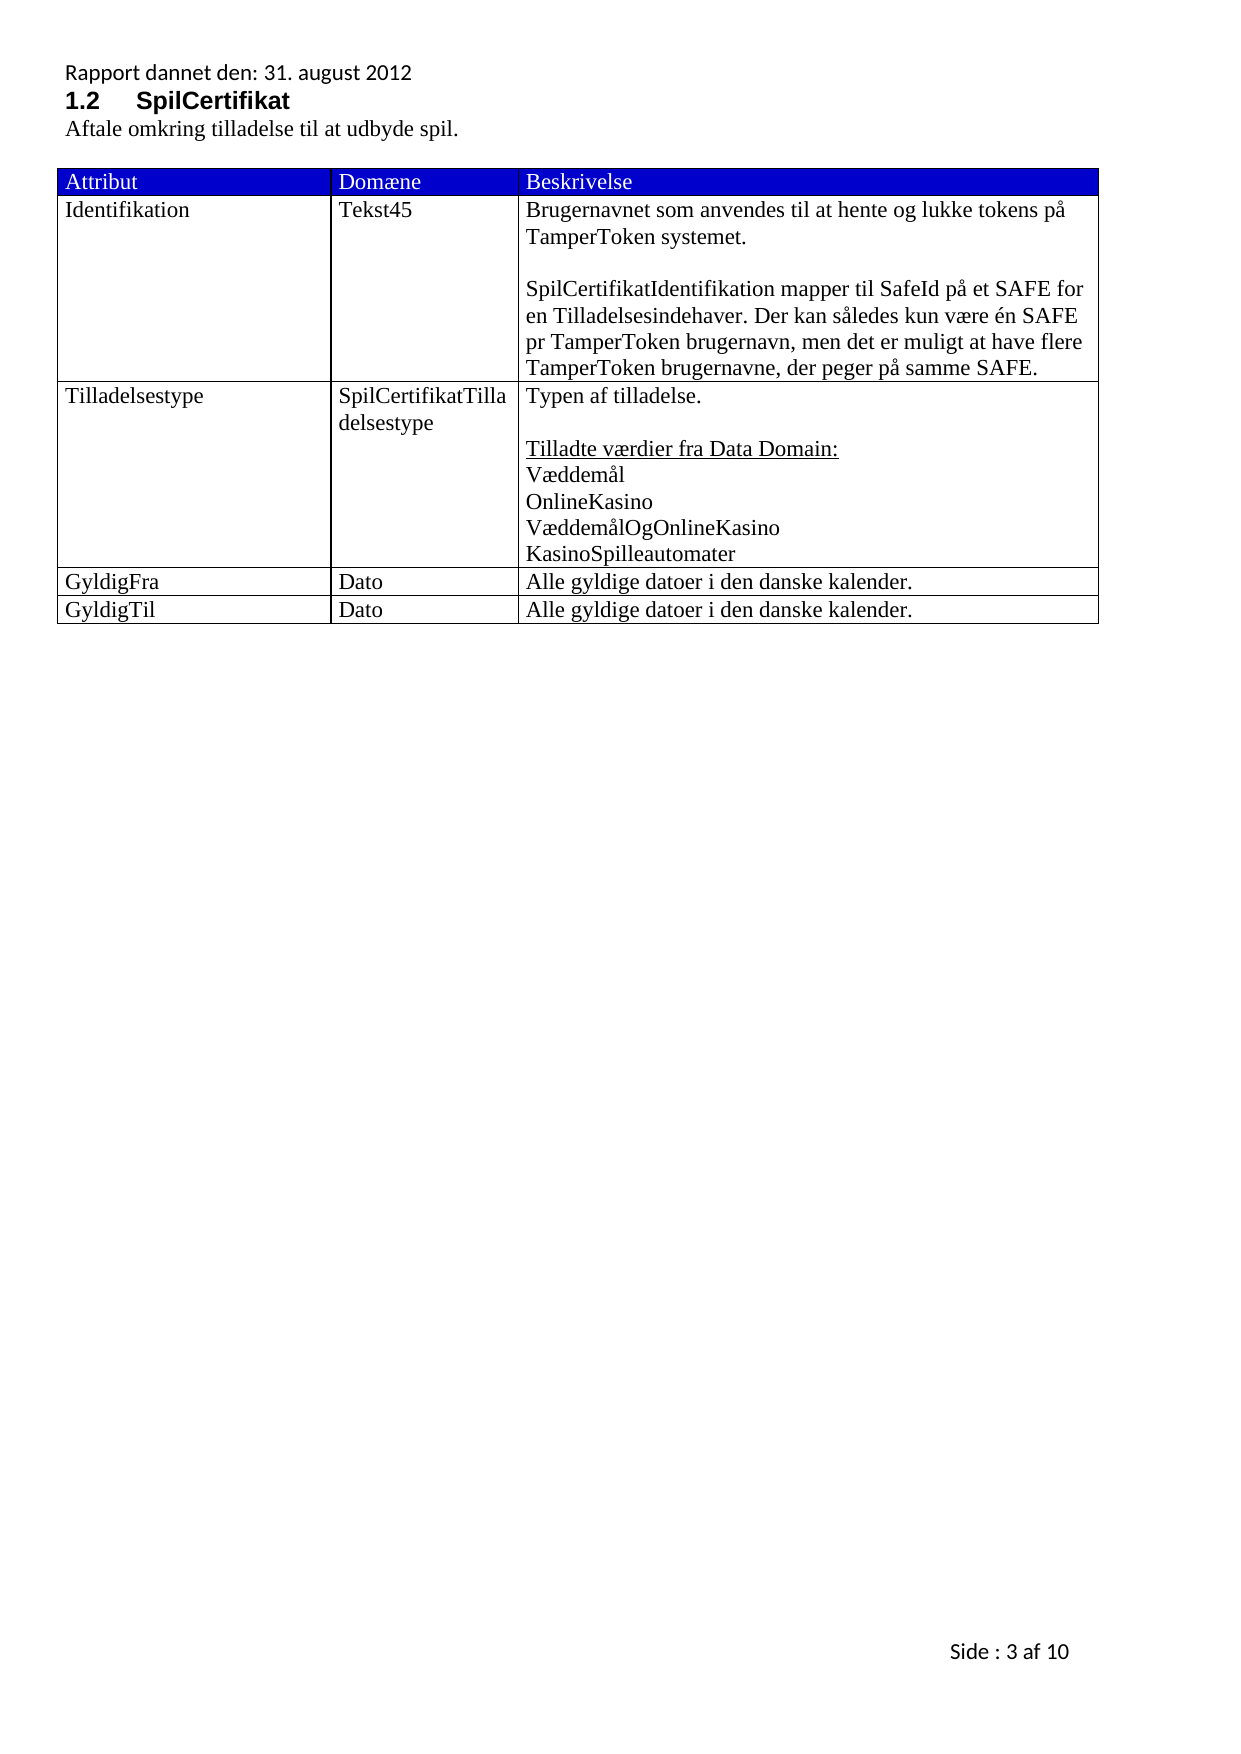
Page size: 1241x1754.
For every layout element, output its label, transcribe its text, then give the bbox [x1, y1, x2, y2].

table_header Attribut [58, 169, 330, 195]
table_cell Dato [332, 568, 518, 595]
table_header Beskrivelse [519, 169, 1098, 195]
subtitle SpilCertifikat [65, 86, 1181, 115]
table_cell Alle gyldige datoer i den danske kalender. [519, 596, 1098, 623]
table_cell Tilladelsestype [58, 382, 330, 567]
table_header Domæne [332, 169, 518, 195]
table_cell Alle gyldige datoer i den danske kalender. [519, 568, 1098, 595]
table_cell Tekst45 [332, 196, 518, 381]
table_cell Dato [332, 596, 518, 623]
table_cell SpilCertifikatTilladelsestype [332, 382, 518, 567]
table_cell Typen af tilladelse. Tilladte værdier fra Data Domain: Væddemål OnlineKasino VæddemålOgOnlineKasino KasinoSpilleautomater [519, 382, 1098, 567]
table_cell GyldigFra [58, 568, 330, 595]
table_cell Identifikation [58, 196, 330, 381]
text Aftale omkring tilladelse til at udbyde spil. [65, 115, 1181, 141]
table_cell GyldigTil [58, 596, 330, 623]
table_cell Brugernavnet som anvendes til at hente og lukke tokens på TamperToken systemet. SpilCertifikatIdentifikation mapper til SafeId på et SAFE for en Tilladelsesindehaver. Der kan således kun være én SAFE pr TamperToken brugernavn, men det er muligt at have flere TamperToken brugernavne, der peger på samme SAFE. [519, 196, 1098, 381]
